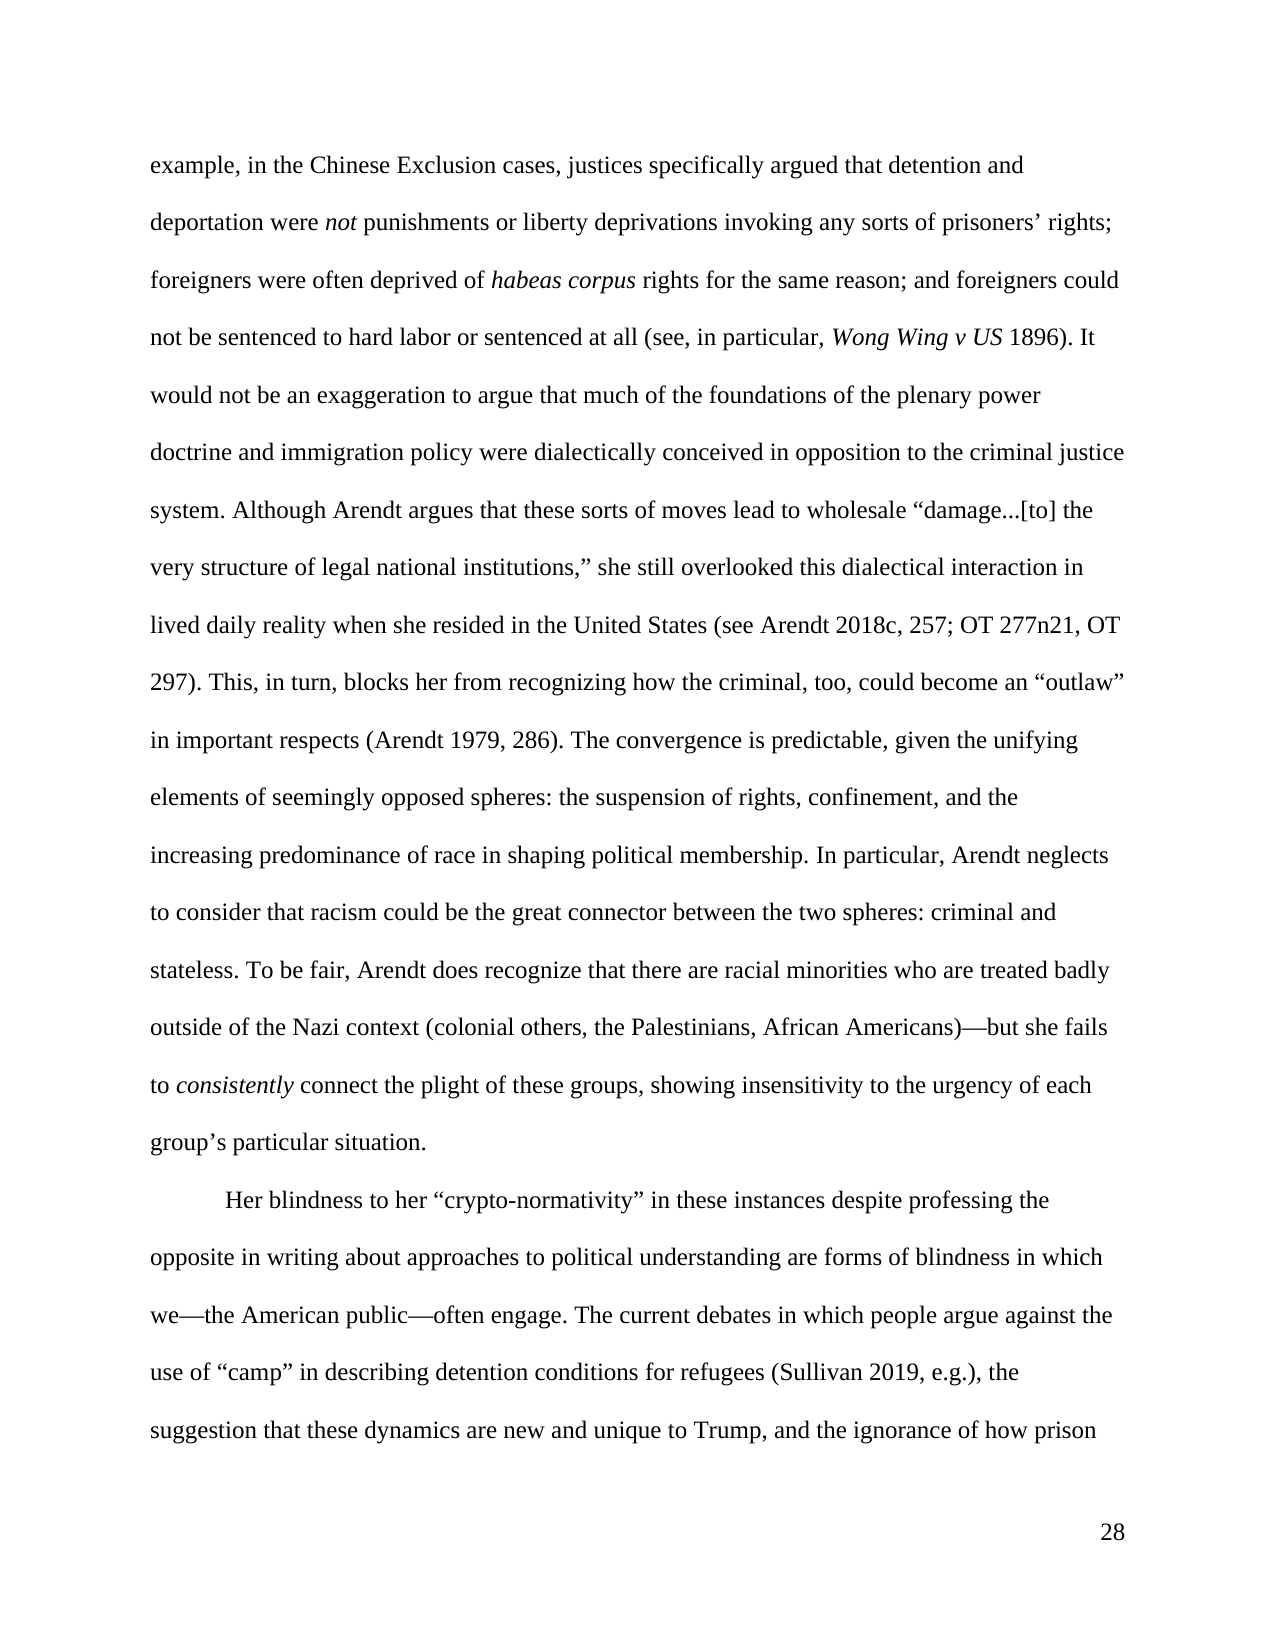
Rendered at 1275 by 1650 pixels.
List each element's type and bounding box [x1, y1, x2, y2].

text [150, 1185, 1125, 1444]
text [150, 150, 1125, 1156]
